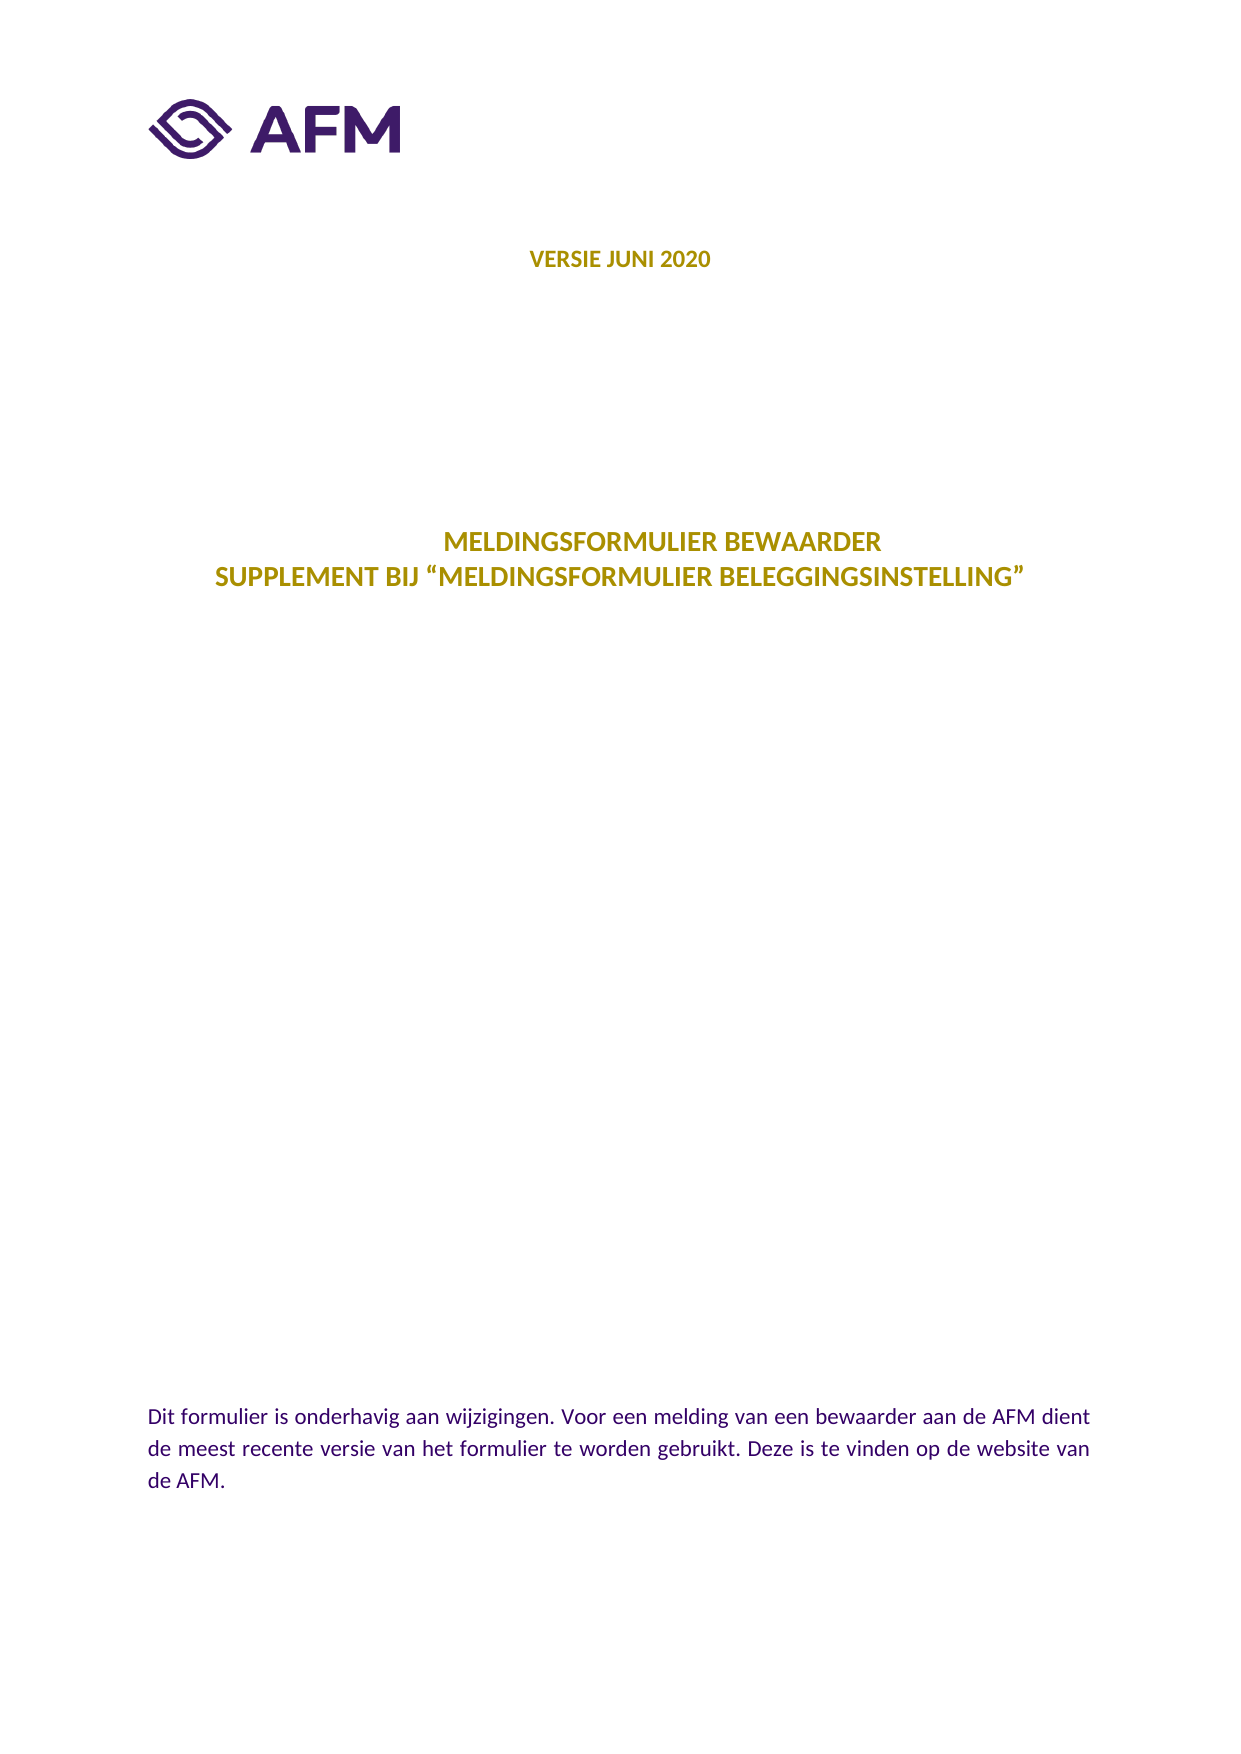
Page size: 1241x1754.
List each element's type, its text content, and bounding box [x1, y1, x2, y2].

text Dit formulier is onderhavig aan wijzigingen. Voor een melding van een bewaarder aan de AFM dient de meest recente versie van het formulier te worden gebruikt. Deze is te vinden op de website van de AFM. [148, 1402, 1093, 1494]
text SUPPLEMENT BIJ “MELDINGSFORMULIER BELEGGINGSINSTELLING” [148, 558, 1093, 594]
text VERSIE JUNI 2020 [148, 243, 1093, 273]
text MELDINGSFORMULIER BEWAARDER [369, 523, 1093, 558]
picture [147, 99, 401, 159]
